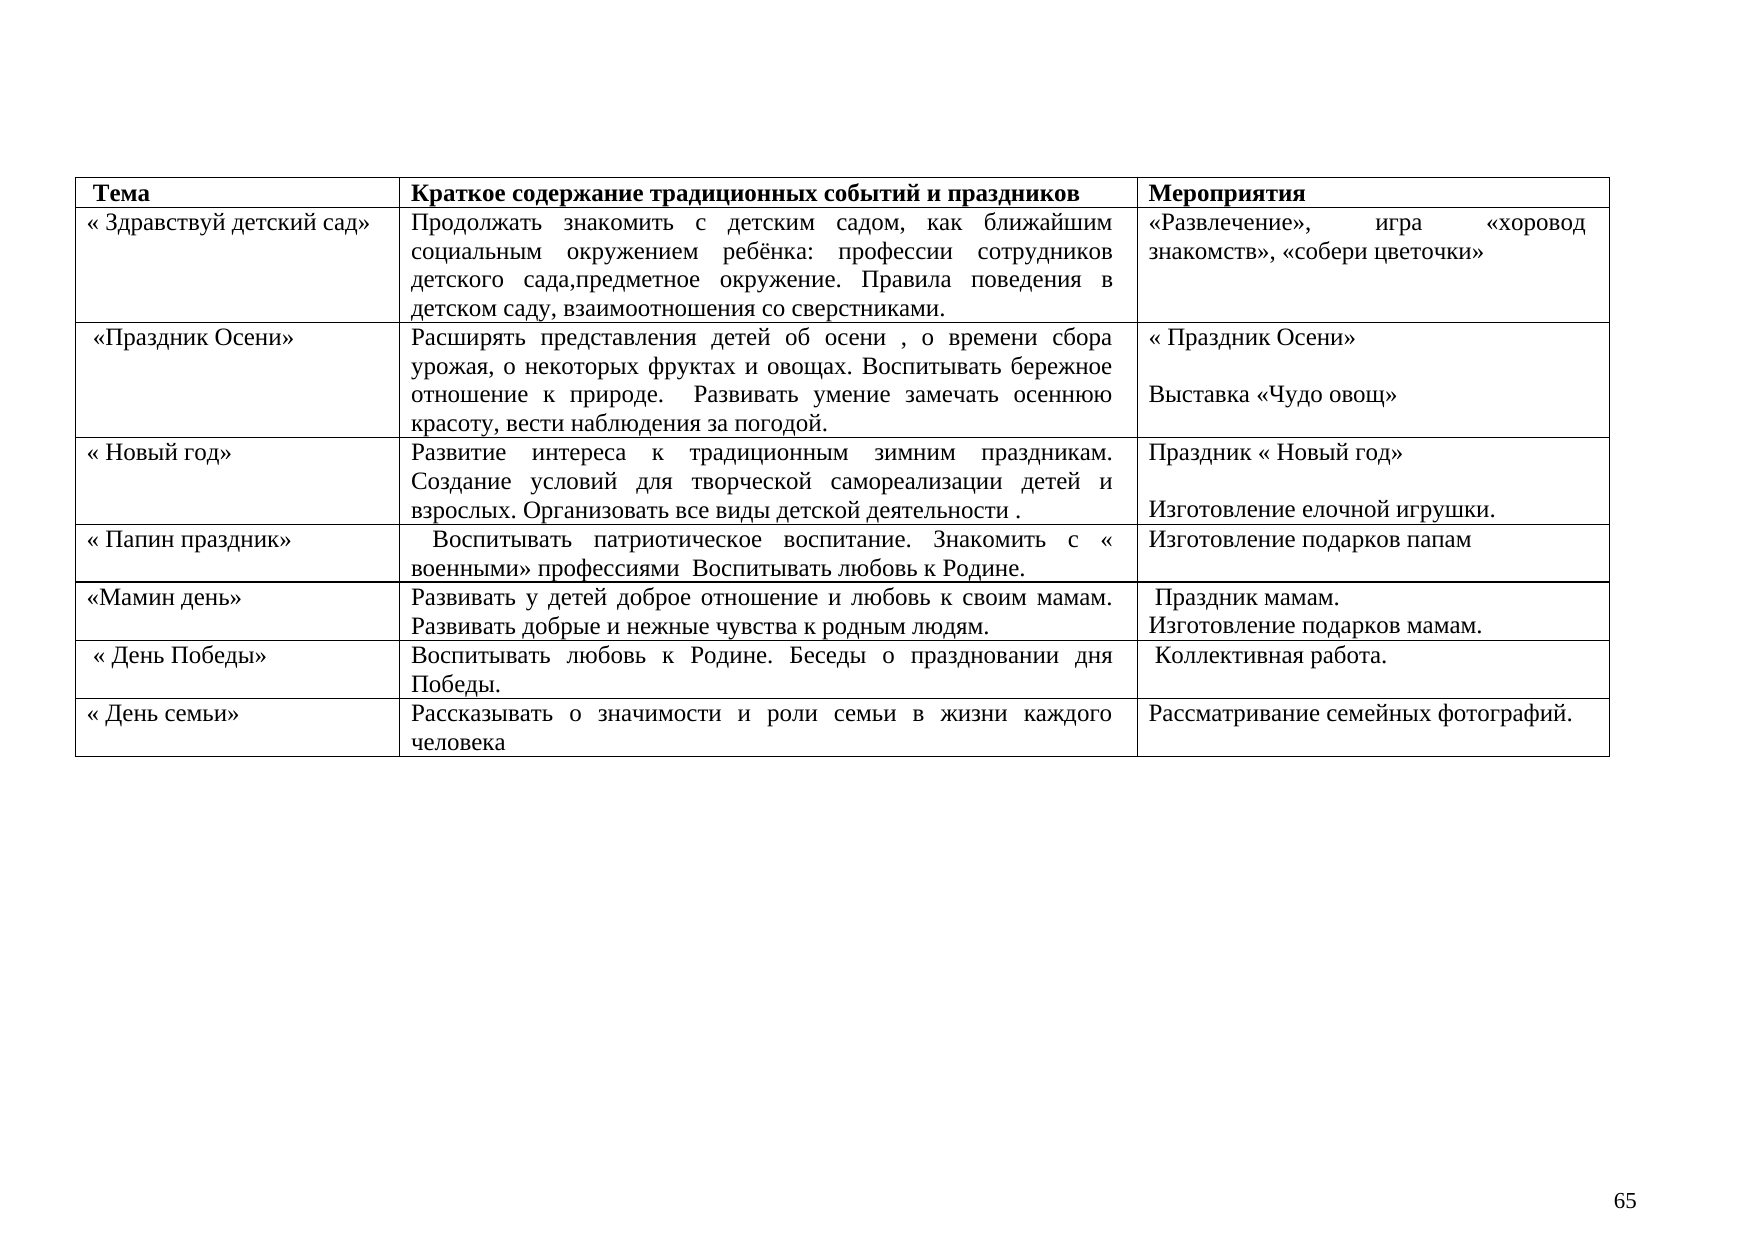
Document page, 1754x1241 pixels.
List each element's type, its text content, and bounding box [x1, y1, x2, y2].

table_cell Воспитывать патриотическое воспитание. Знакомить с « военными» профессиями Воспитывать любовь к Родине. [400, 525, 1137, 581]
table_cell « Здравствуй детский сад» [76, 208, 399, 322]
table_cell «Развлечение», игра «хоровод знакомств», «собери цветочки» [1138, 208, 1609, 322]
table_cell « Папин праздник» [76, 525, 399, 581]
table_cell Продолжать знакомить с детским садом, как ближайшим социальным окружением ребёнка: профессии сотрудников детского сада,предметное окружение. Правила поведения в детском саду, взаимоотношения со сверстниками. [400, 208, 1137, 322]
table_cell Рассказывать о значимости и роли семьи в жизни каждого человека [400, 699, 1137, 756]
table_header Краткое содержание традиционных событий и праздников [400, 178, 1137, 207]
table_cell Праздник мамам. Изготовление подарков мамам. [1138, 583, 1609, 639]
table_cell Рассматривание семейных фотографий. [1138, 699, 1609, 756]
table_cell «Праздник Осени» [76, 323, 399, 437]
table_cell «Мамин день» [76, 583, 399, 639]
table_cell « День семьи» [76, 699, 399, 756]
table_cell Коллективная работа. [1138, 641, 1609, 697]
table_cell « Праздник Осени» Выставка «Чудо овощ» [1138, 323, 1609, 437]
table_cell « День Победы» [76, 641, 399, 697]
table_header Тема [76, 178, 399, 207]
table_cell Праздник « Новый год» Изготовление елочной игрушки. [1138, 438, 1609, 523]
table_cell Воспитывать любовь к Родине. Беседы о праздновании дня Победы. [400, 641, 1137, 697]
table_cell Расширять представления детей об осени , о времени сбора урожая, о некоторых фруктах и овощах. Воспитывать бережное отношение к природе. Развивать умение замечать осеннюю красоту, вести наблюдения за погодой. [400, 323, 1137, 437]
table_cell Развитие интереса к традиционным зимним праздникам. Создание условий для творческой самореализации детей и взрослых. Организовать все виды детской деятельности . [400, 438, 1137, 523]
table_cell Развивать у детей доброе отношение и любовь к своим мамам. Развивать добрые и нежные чувства к родным людям. [400, 583, 1137, 639]
table_cell « Новый год» [76, 438, 399, 523]
table_cell Изготовление подарков папам [1138, 525, 1609, 581]
table_header Мероприятия [1138, 178, 1609, 207]
